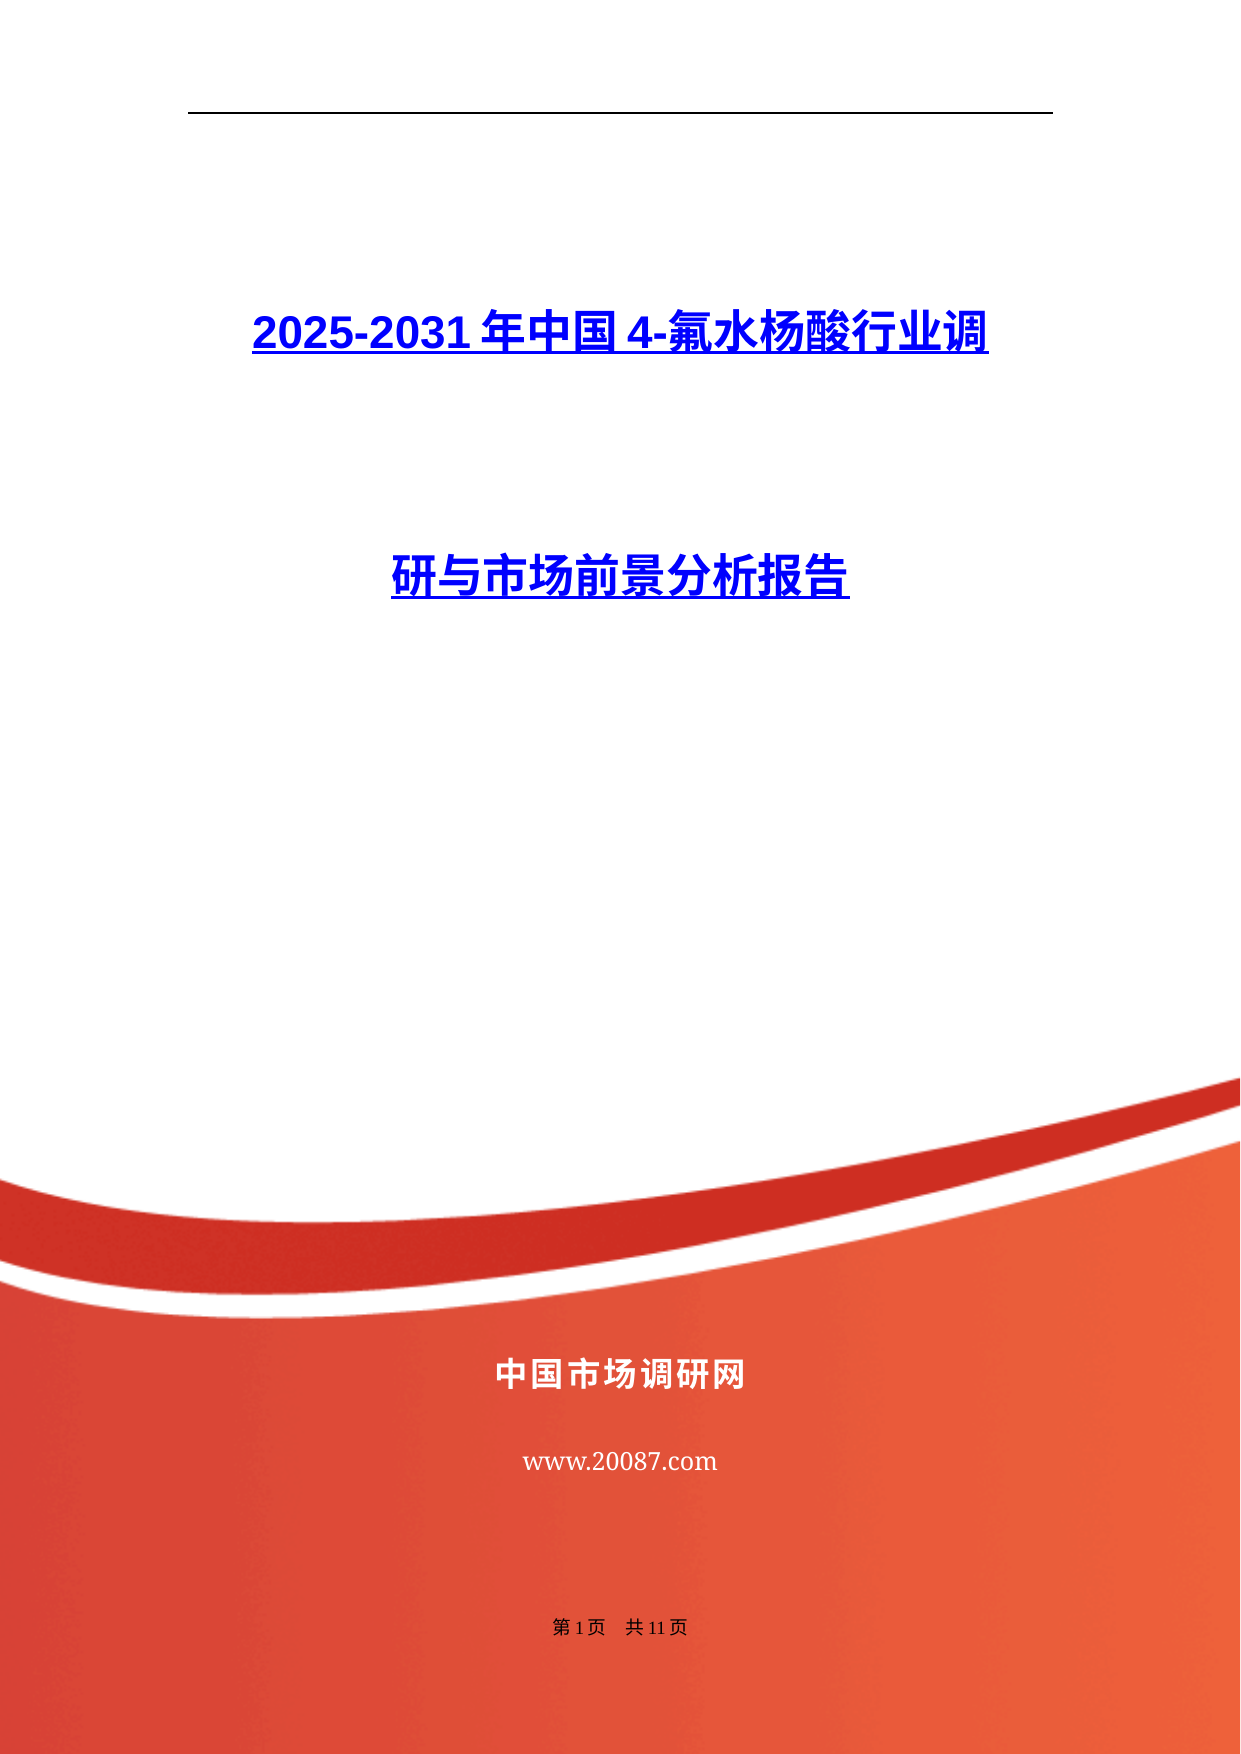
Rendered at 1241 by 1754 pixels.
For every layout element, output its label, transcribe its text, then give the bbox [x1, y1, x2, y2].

text www.20087.com [187, 1428, 1053, 1493]
table_header 2025-2031年中国4-氟水杨酸行业调研与市场前景分析报告 [188, 207, 1053, 773]
subtitle 中国市场调研网 [187, 1339, 1053, 1404]
picture [0, 1006, 1241, 1754]
